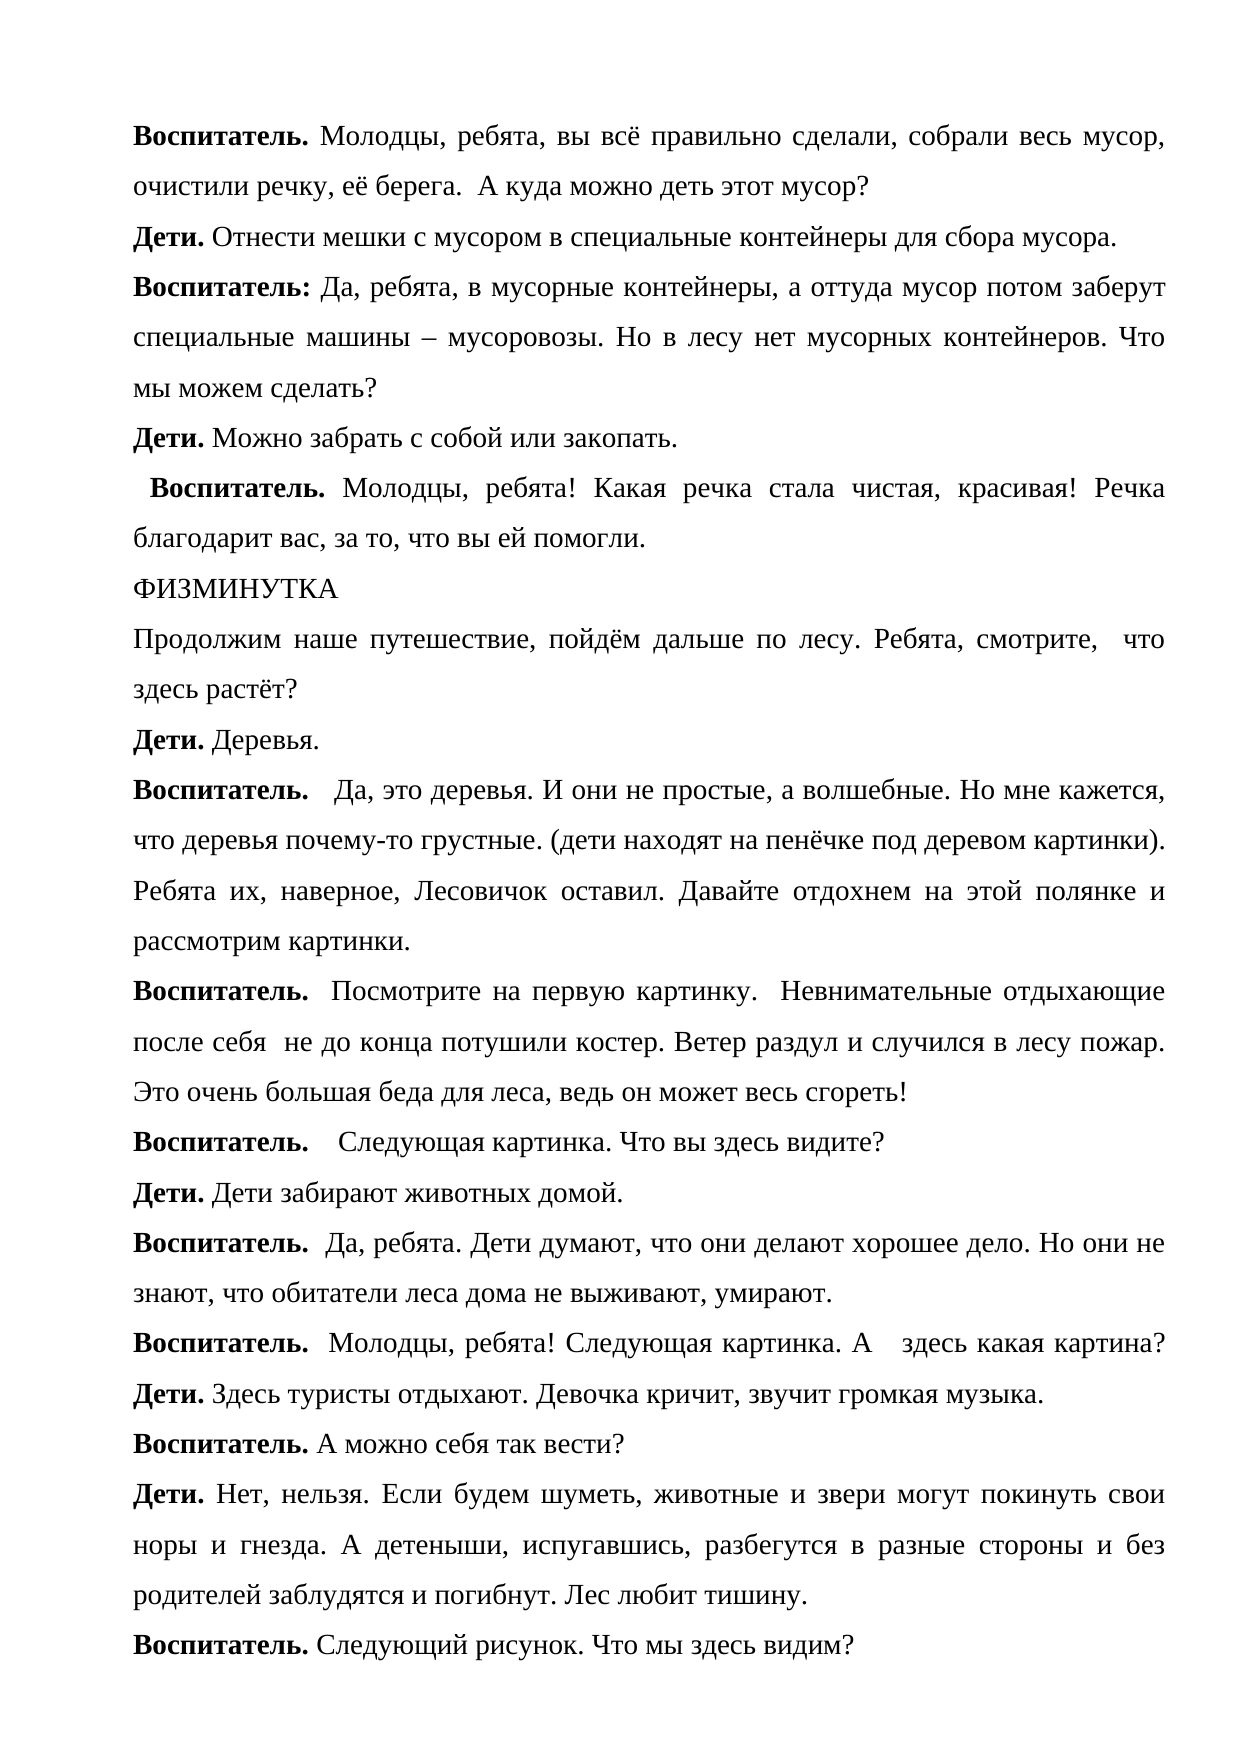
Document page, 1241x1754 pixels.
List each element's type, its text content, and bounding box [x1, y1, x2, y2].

text ФИЗМИНУТКА [133, 571, 1167, 604]
text Воспитатель. Да, это деревья. И они не простые, а волшебные. Но мне кажется, что деревья почему-то грустные. (дети находят на пенёчке под деревом картинки). Ребята их, наверное, Лесовичок оставил. Давайте отдохнем на этой полянке и рассмотрим картинки. [133, 772, 1167, 957]
text Воспитатель: Да, ребята, в мусорные контейнеры, а оттуда мусор потом заберут специальные машины – мусоровозы. Но в лесу нет мусорных контейнеров. Что мы можем сделать? [133, 269, 1167, 403]
text Воспитатель. Следующий рисунок. Что мы здесь видим? [133, 1627, 1167, 1661]
text Воспитатель. А можно себя так вести? [133, 1426, 1167, 1460]
text Дети. Деревья. [133, 722, 1167, 755]
text Воспитатель. Молодцы, ребята! Следующая картинка. А здесь какая картина? Дети. Здесь туристы отдыхают. Девочка кричит, звучит громкая музыка. [133, 1326, 1167, 1409]
text Дети. Можно забрать с собой или закопать. [133, 420, 1167, 453]
text Дети. Нет, нельзя. Если будем шуметь, животные и звери могут покинуть свои норы и гнезда. А детеныши, испугавшись, разбегутся в разные стороны и без родителей заблудятся и погибнут. Лес любит тишину. [133, 1477, 1167, 1611]
text Дети. Дети забирают животных домой. [133, 1175, 1167, 1208]
text Воспитатель. Молодцы, ребята, вы всё правильно сделали, собрали весь мусор, очистили речку, её берега. А куда можно деть этот мусор? [133, 118, 1167, 202]
text Продолжим наше путешествие, пойдём дальше по лесу. Ребята, смотрите, что здесь растёт? [133, 621, 1167, 705]
text Дети. Отнести мешки с мусором в специальные контейнеры для сбора мусора. [133, 219, 1167, 252]
text Воспитатель. Да, ребята. Дети думают, что они делают хорошее дело. Но они не знают, что обитатели леса дома не выживают, умирают. [133, 1225, 1167, 1309]
text Воспитатель. Следующая картинка. Что вы здесь видите? [133, 1124, 1167, 1158]
text Воспитатель. Посмотрите на первую картинку. Невнимательные отдыхающие после себя не до конца потушили костер. Ветер раздул и случился в лесу пожар. Это очень большая беда для леса, ведь он может весь сгореть! [133, 973, 1167, 1108]
text Воспитатель. Молодцы, ребята! Какая речка стала чистая, красивая! Речка благодарит вас, за то, что вы ей помогли. [133, 470, 1167, 554]
